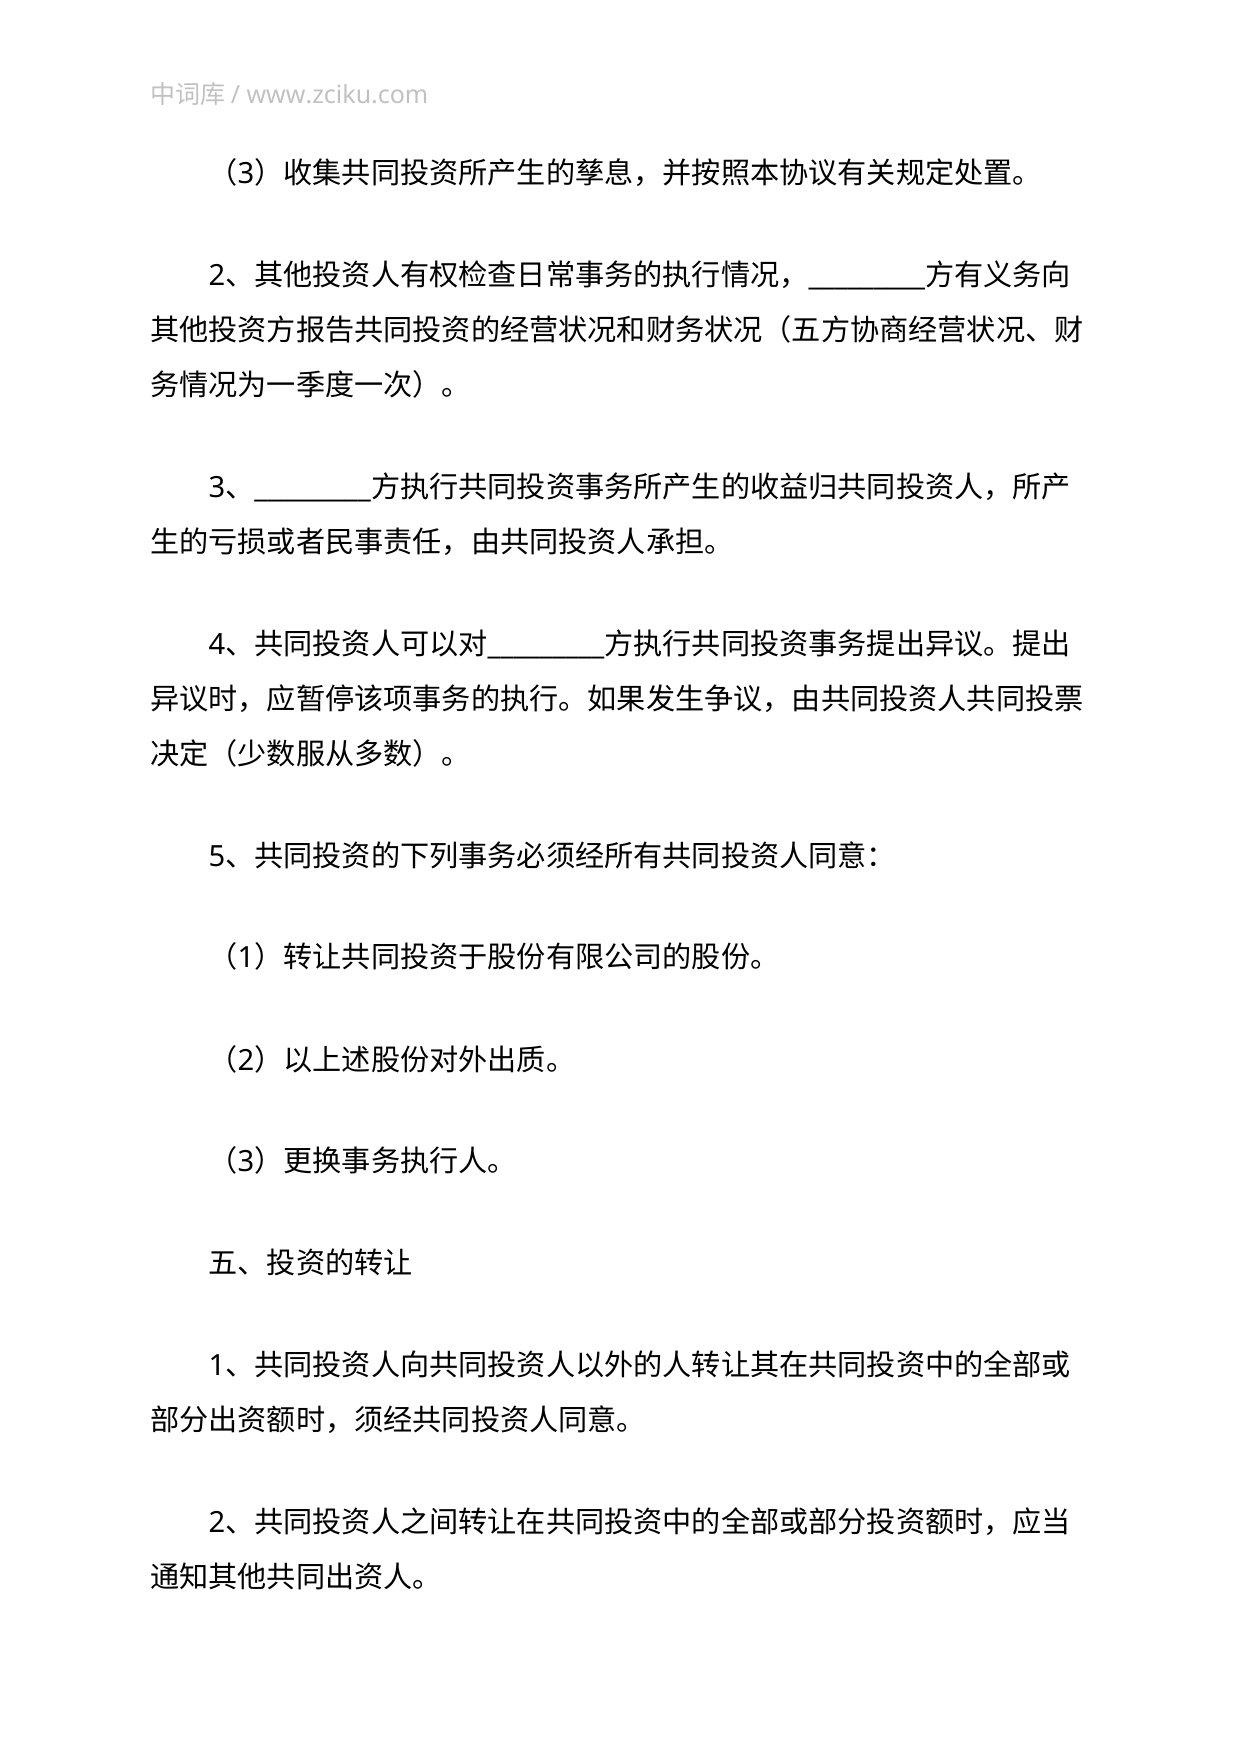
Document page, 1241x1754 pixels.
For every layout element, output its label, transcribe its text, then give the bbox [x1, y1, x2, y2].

text （1）转让共同投资于股份有限公司的股份。 [150, 934, 1090, 976]
text （3）更换事务执行人。 [150, 1138, 1090, 1180]
text 1、共同投资人向共同投资人以外的人转让其在共同投资中的全部或部分出资额时，须经共同投资人同意。 [150, 1342, 1090, 1439]
text 4、共同投资人可以对_________方执行共同投资事务提出异议。提出异议时，应暂停该项事务的执行。如果发生争议，由共同投资人共同投票决定（少数服从多数）。 [150, 620, 1090, 773]
text 五、投资的转让 [150, 1240, 1090, 1282]
text （3）收集共同投资所产生的孳息，并按照本协议有关规定处置。 [150, 150, 1090, 192]
text 2、共同投资人之间转让在共同投资中的全部或部分投资额时，应当通知其他共同出资人。 [150, 1498, 1090, 1596]
text 3、_________方执行共同投资事务所产生的收益归共同投资人，所产生的亏损或者民事责任，由共同投资人承担。 [150, 464, 1090, 561]
text 2、其他投资人有权检查日常事务的执行情况，_________方有义务向其他投资方报告共同投资的经营状况和财务状况（五方协商经营状况、财务情况为一季度一次）。 [150, 252, 1090, 404]
text 5、共同投资的下列事务必须经所有共同投资人同意： [150, 832, 1090, 874]
text （2）以上述股份对外出质。 [150, 1036, 1090, 1078]
